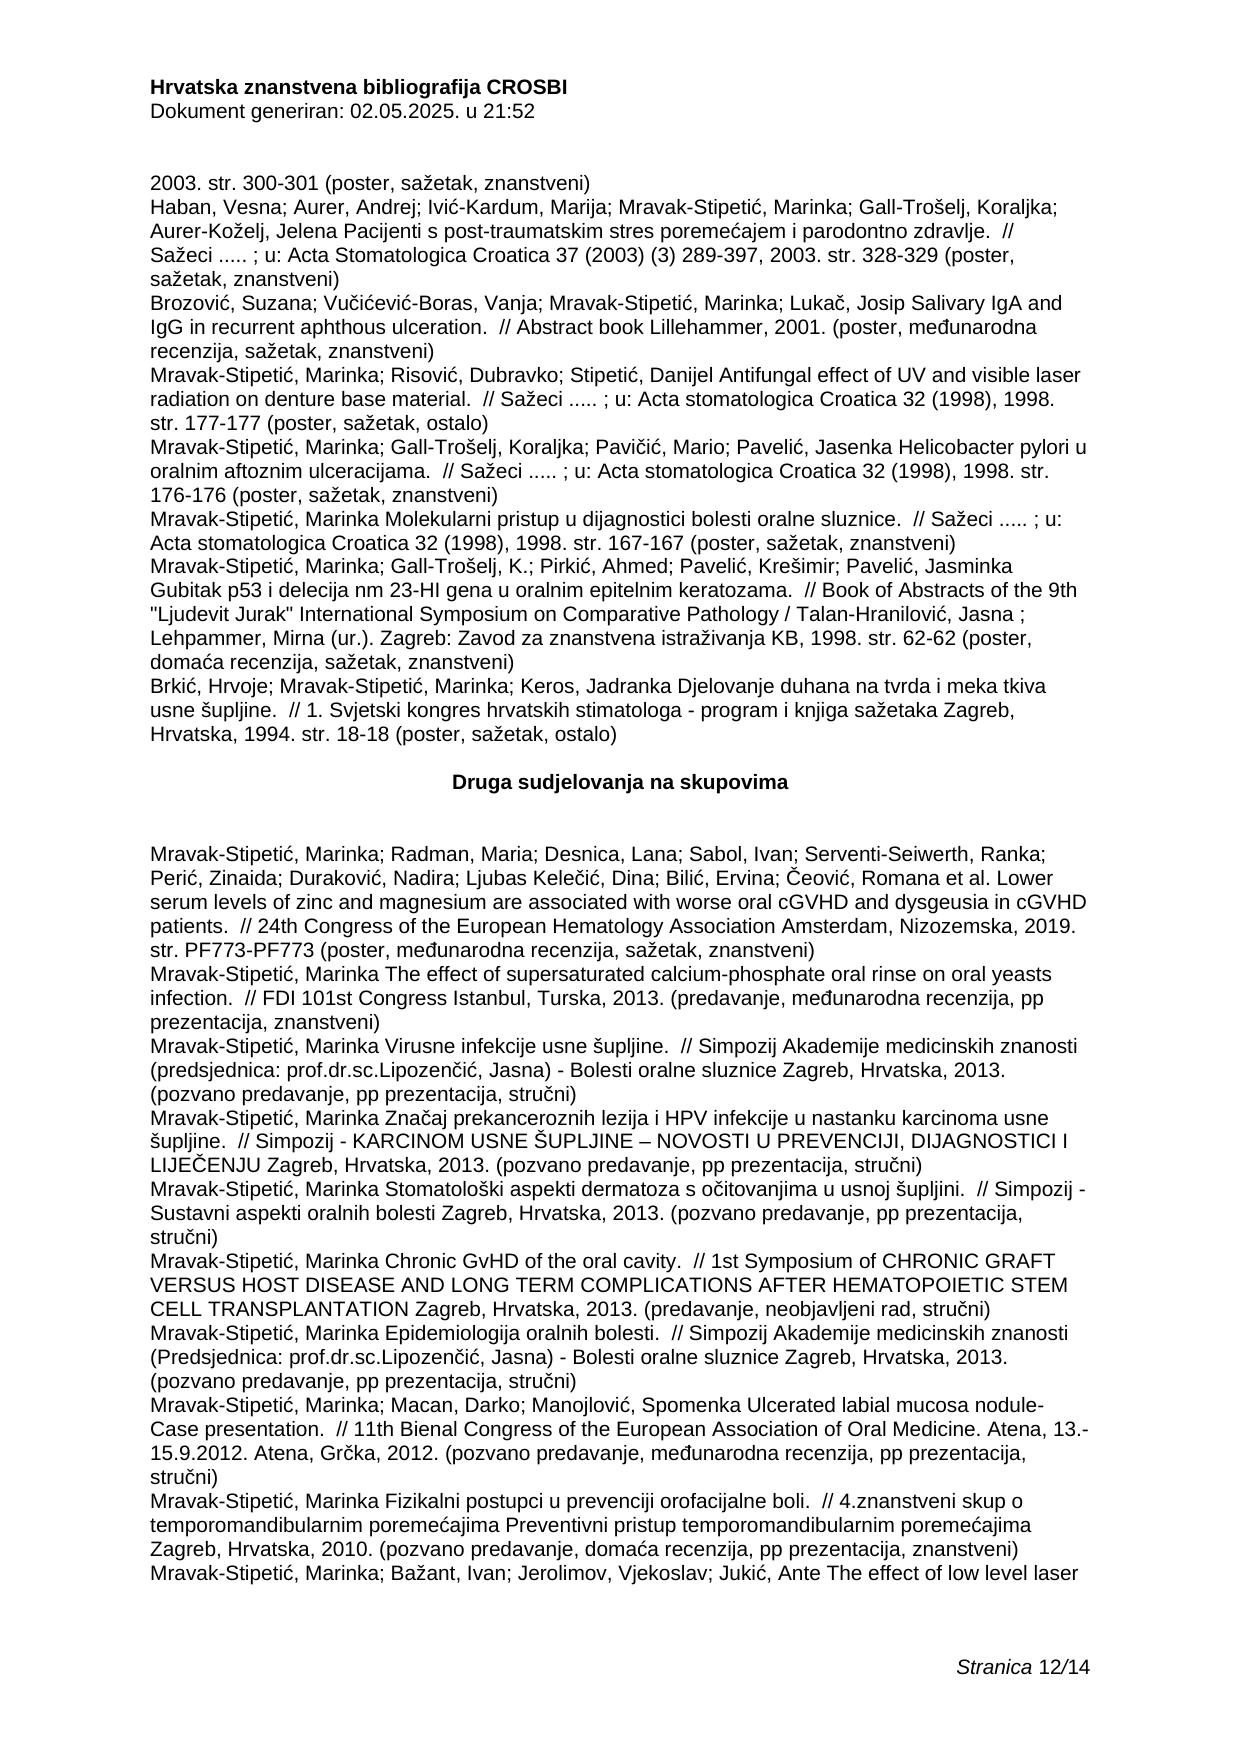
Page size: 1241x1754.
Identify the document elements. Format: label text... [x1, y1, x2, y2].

text Mravak-Stipetić, Marinka; Radman, Maria; Desnica, Lana; Sabol, Ivan; Serventi-Seiwerth, Ranka; Perić, Zinaida; Duraković, Nadira; Ljubas Kelečić, Dina; Bilić, Ervina; Čeović, Romana et al. [150, 842, 1090, 962]
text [150, 171, 1090, 195]
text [150, 195, 1090, 291]
text Mravak-Stipetić, Marinka [150, 1105, 1090, 1177]
text Mravak-Stipetić, Marinka [150, 1033, 1090, 1105]
text Mravak-Stipetić, Marinka; Gall-Trošelj, Koraljka; Pavičić, Mario; Pavelić, Jasenka [150, 434, 1090, 506]
text Mravak-Stipetić, Marinka [150, 1249, 1090, 1321]
text Mravak-Stipetić, Marinka [150, 962, 1090, 1033]
text Brkić, Hrvoje; Mravak-Stipetić, Marinka; Keros, Jadranka [150, 674, 1090, 746]
text Mravak-Stipetić, Marinka [150, 1489, 1090, 1561]
subtitle Druga sudjelovanja na skupovima [150, 770, 1090, 794]
text Mravak-Stipetić, Marinka; Macan, Darko; Manojlović, Spomenka [150, 1393, 1090, 1489]
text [150, 1561, 1090, 1584]
text Brozović, Suzana; Vučićević-Boras, Vanja; Mravak-Stipetić, Marinka; Lukač, Josip [150, 291, 1090, 363]
text Mravak-Stipetić, Marinka [150, 1177, 1090, 1249]
text Mravak-Stipetić, Marinka [150, 506, 1090, 554]
text Mravak-Stipetić, Marinka [150, 1321, 1090, 1393]
text Mravak-Stipetić, Marinka; Risović, Dubravko; Stipetić, Danijel [150, 363, 1090, 434]
text Mravak-Stipetić, Marinka; Gall-Trošelj, K.; Pirkić, Ahmed; Pavelić, Krešimir; Pavelić, Jasminka [150, 554, 1090, 674]
